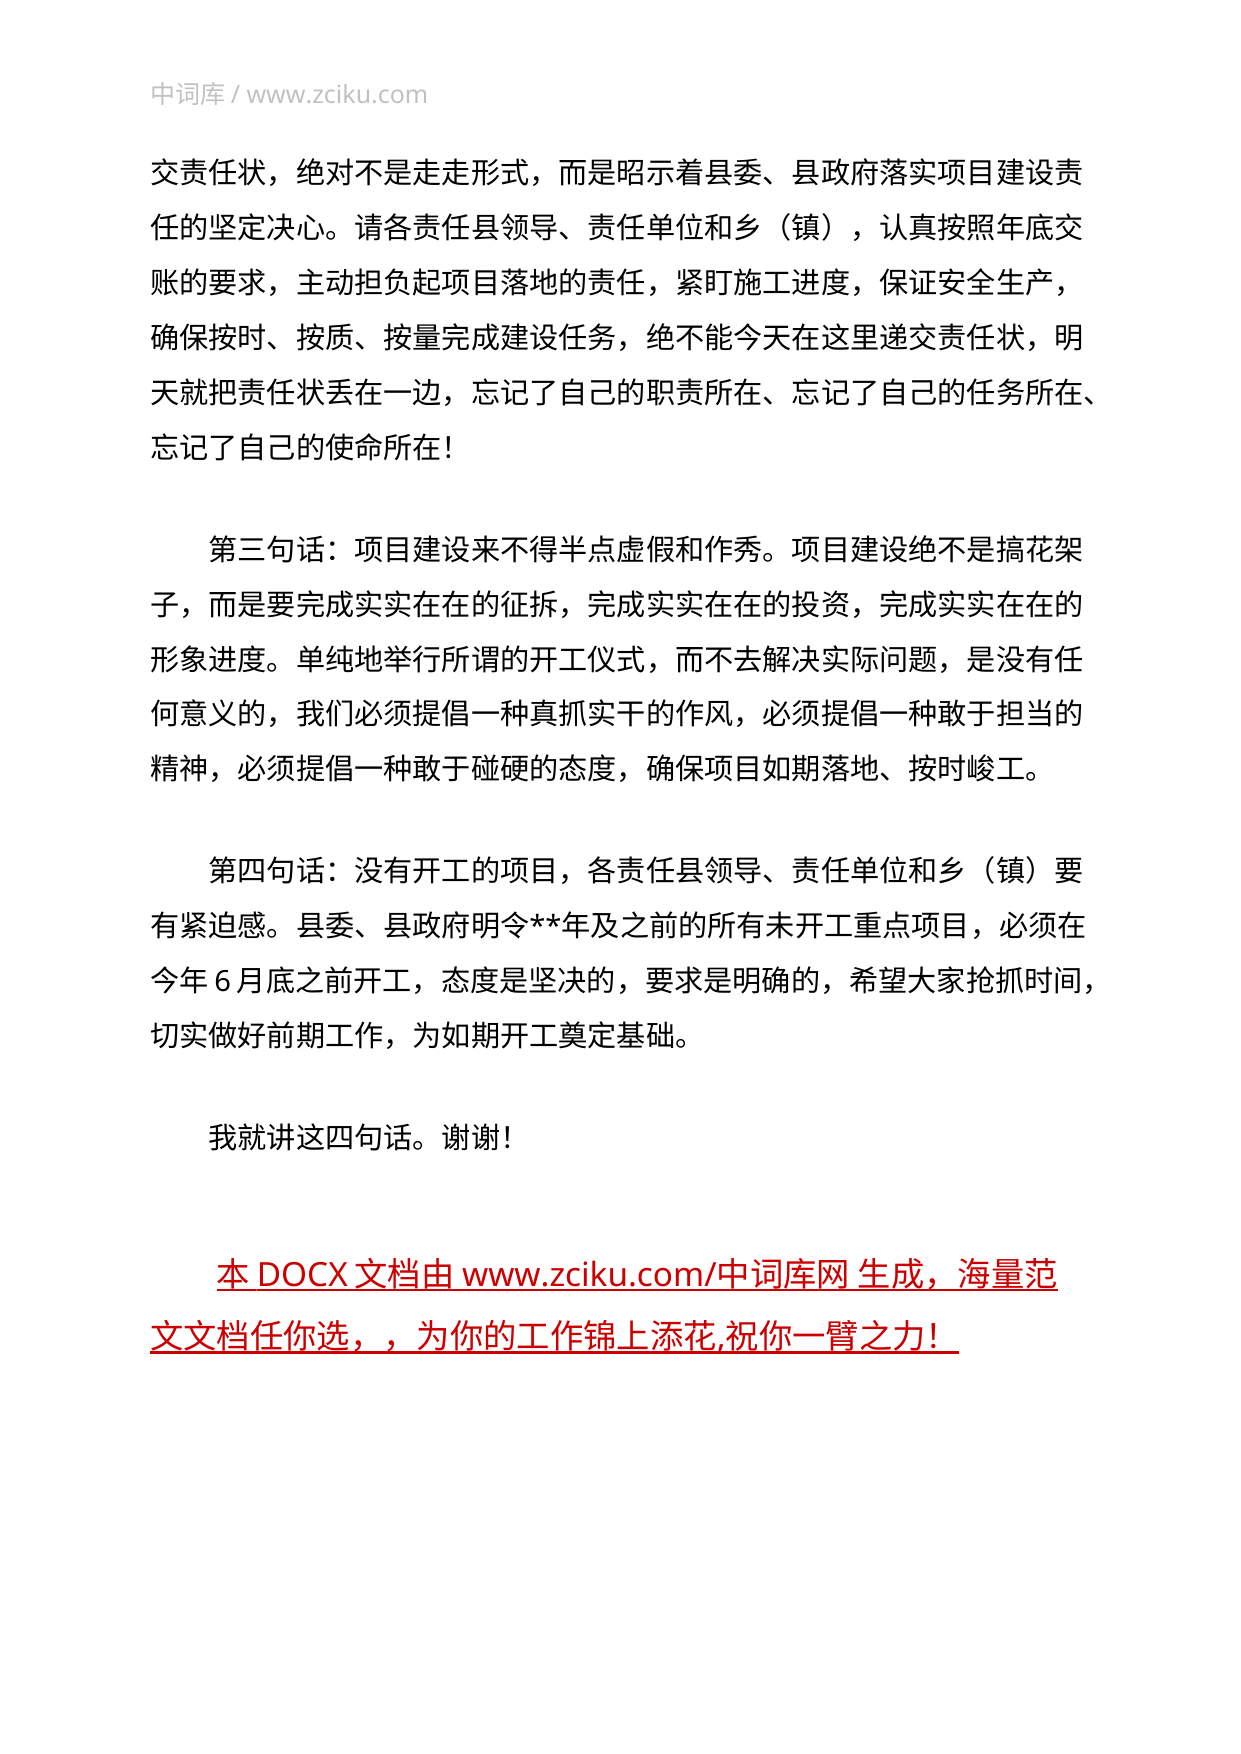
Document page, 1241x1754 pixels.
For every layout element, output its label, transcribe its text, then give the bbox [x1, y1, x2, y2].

text 本DOCX文档由 www.zciku.com/中词库网 生成，海量范文文档任你选，，为你的工作锦上添花,祝你一臂之力！ [150, 1247, 1090, 1358]
text 第三句话：项目建设来不得半点虚假和作秀。项目建设绝不是搞花架子，而是要完成实实在在的征拆，完成实实在在的投资，完成实实在在的形象进度。单纯地举行所谓的开工仪式，而不去解决实际问题，是没有任何意义的，我们必须提倡一种真抓实干的作风，必须提倡一种敢于担当的精神，必须提倡一种敢于碰硬的态度，确保项目如期落地、按时峻工。 [150, 526, 1090, 788]
text 我就讲这四句话。谢谢！ [150, 1114, 1090, 1157]
text 第四句话：没有开工的项目，各责任县领导、责任单位和乡（镇）要有紧迫感。县委、县政府明令**年及之前的所有未开工重点项目，必须在今年6月底之前开工，态度是坚决的，要求是明确的，希望大家抢抓时间，切实做好前期工作，为如期开工奠定基础。 [150, 848, 1090, 1055]
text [150, 150, 1090, 467]
